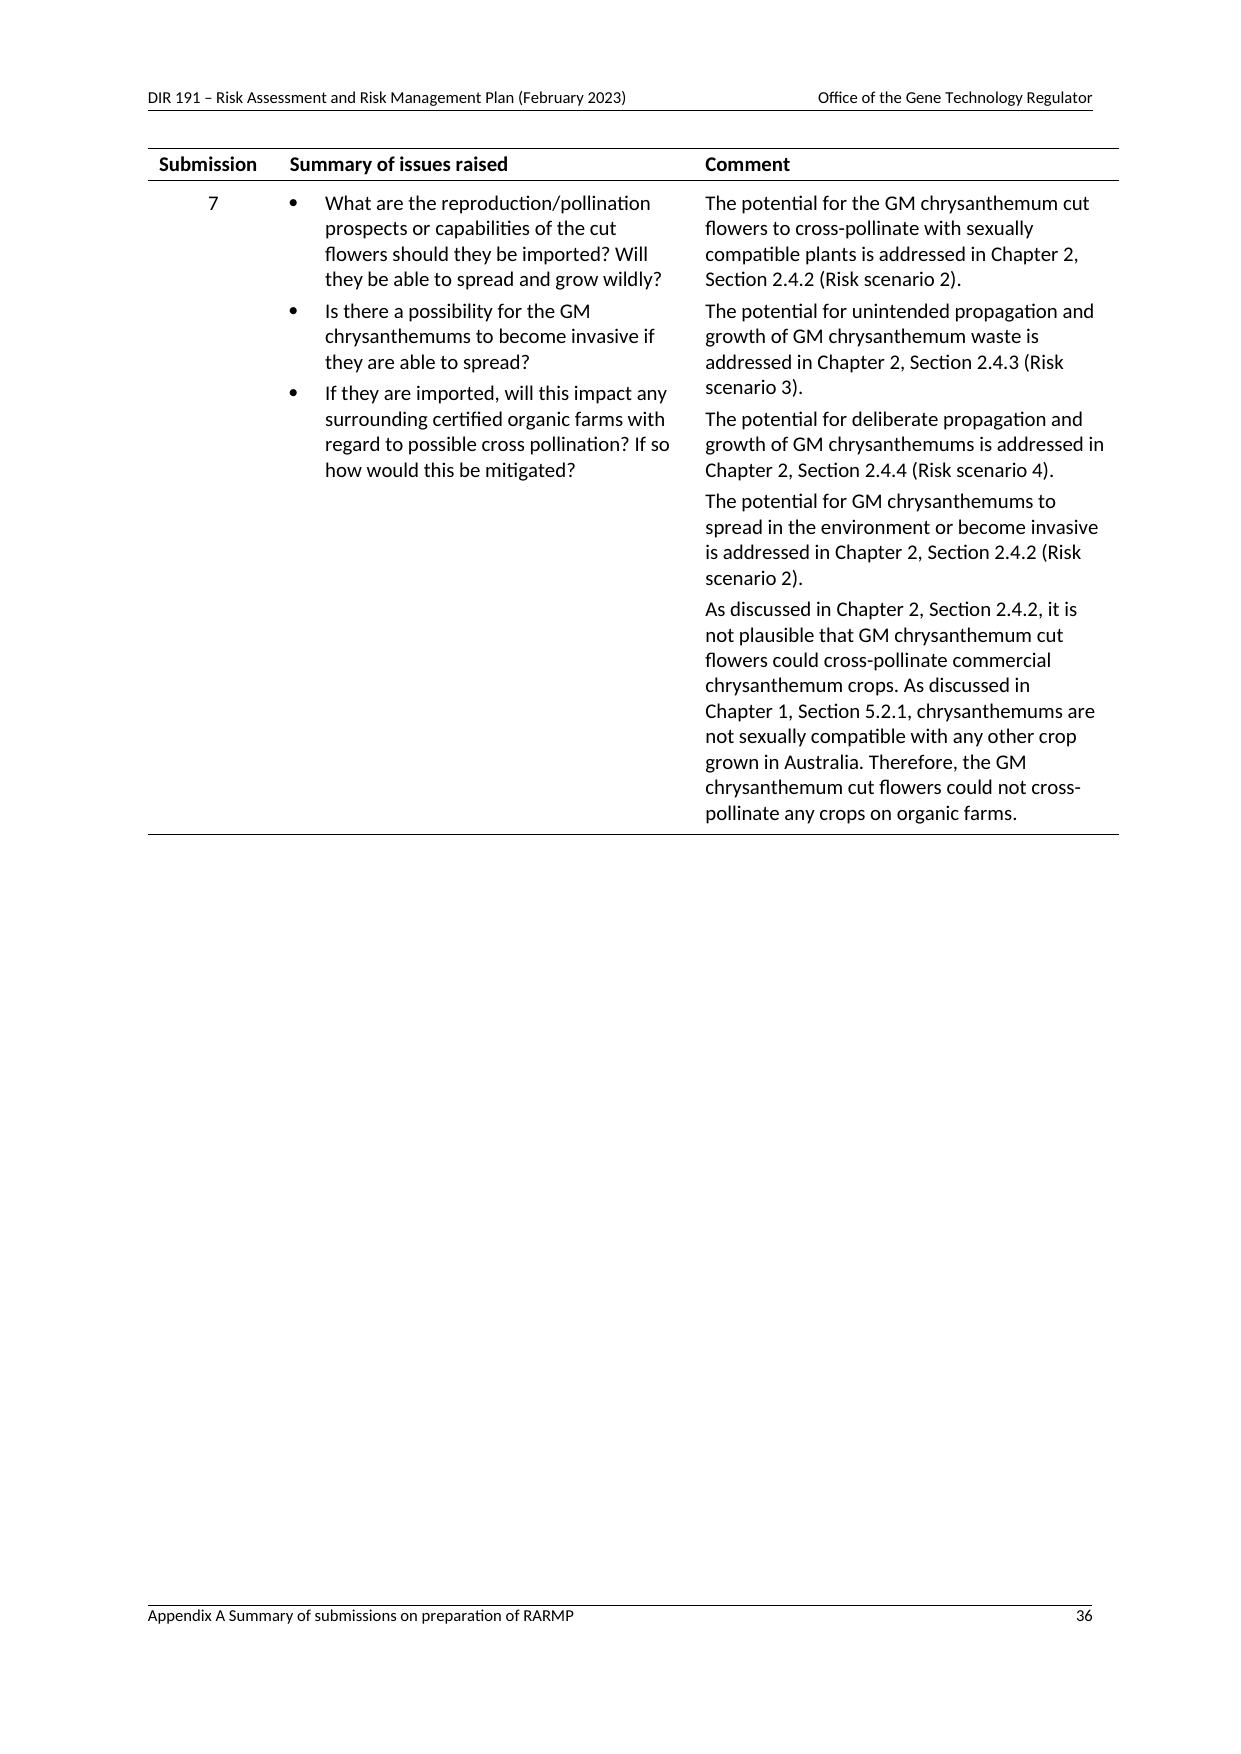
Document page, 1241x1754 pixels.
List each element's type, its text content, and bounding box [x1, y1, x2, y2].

table_cell 7 [148, 181, 278, 834]
table_header Comment [694, 149, 1119, 180]
table_header Submission [148, 149, 278, 180]
table_cell The potential for the GM chrysanthemum cut flowers to cross-pollinate with sexually compatible plants is addressed in Chapter 2, Section 2.4.2 (Risk scenario 2). The potential for unintended propagation and growth of GM chrysanthemum waste is addressed in Chapter 2, Section 2.4.3 (Risk scenario 3). The potential for deliberate propagation and growth of GM chrysanthemums is addressed in Chapter 2, Section 2.4.4 (Risk scenario 4). The potential for GM chrysanthemums to spread in the environment or become invasive is addressed in Chapter 2, Section 2.4.2 (Risk scenario 2). As discussed in Chapter 2, Section 2.4.2, it is not plausible that GM chrysanthemum cut flowers could cross-pollinate commercial chrysanthemum crops. As discussed in Chapter 1, Section 5.2.1, chrysanthemums are not sexually compatible with any other crop grown in Australia. Therefore, the GM chrysanthemum cut flowers could not cross-pollinate any crops on organic farms. [694, 181, 1119, 834]
table_cell What are the reproduction/pollination prospects or capabilities of the cut flowers should they be imported? Will they be able to spread and grow wildly? Is there a possibility for the GM chrysanthemums to become invasive if they are able to spread? If they are imported, will this impact any surrounding certified organic farms with regard to possible cross pollination? If so how would this be mitigated? [278, 181, 694, 834]
table_header Summary of issues raised [278, 149, 694, 180]
